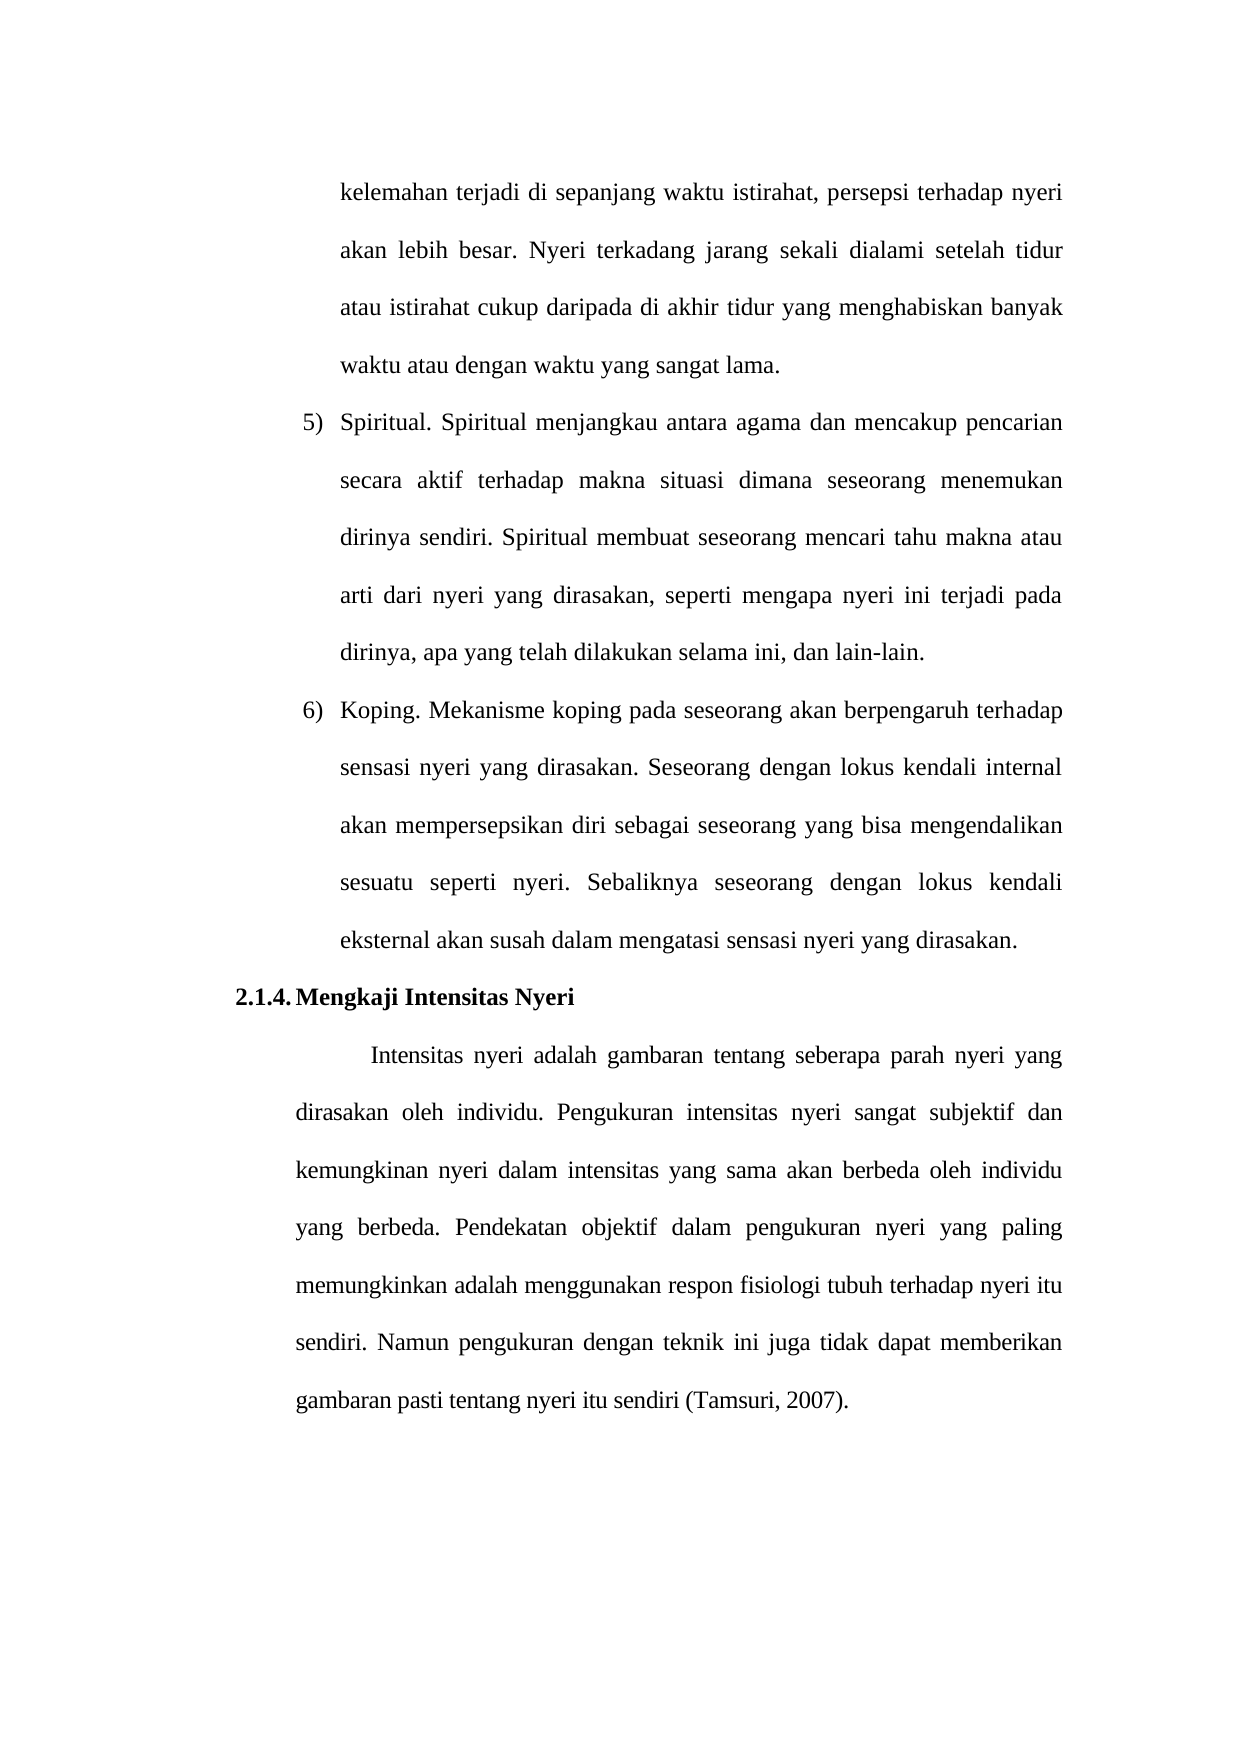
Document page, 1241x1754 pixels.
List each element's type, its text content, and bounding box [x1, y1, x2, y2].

list Koping. Mekanisme koping pada seseorang akan berpengaruh terhadap sensasi nyeri yang dirasakan. Seseorang dengan lokus kendali internal akan mempersepsikan diri sebagai seseorang yang bisa mengendalikan sesuatu seperti nyeri. Sebaliknya seseorang dengan lokus kendali eksternal akan susah dalam mengatasi sensasi nyeri yang dirasakan. [302, 695, 1063, 953]
list Mengkaji Intensitas Nyeri [235, 982, 1063, 1011]
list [302, 177, 1063, 378]
text Intensitas nyeri adalah gambaran tentang seberapa parah nyeri yang dirasakan oleh individu. Pengukuran intensitas nyeri sangat subjektif dan kemungkinan nyeri dalam intensitas yang sama akan berbeda oleh individu yang berbeda. Pendekatan objektif dalam pengukuran nyeri yang paling memungkinkan adalah menggunakan respon fisiologi tubuh terhadap nyeri itu sendiri. Namun pengukuran dengan teknik ini juga tidak dapat memberikan gambaran pasti tentang nyeri itu sendiri (Tamsuri, 2007). [295, 1040, 1063, 1413]
list Spiritual. Spiritual menjangkau antara agama dan mencakup pencarian secara aktif terhadap makna situasi dimana seseorang menemukan dirinya sendiri. Spiritual membuat seseorang mencari tahu makna atau arti dari nyeri yang dirasakan, seperti mengapa nyeri ini terjadi pada dirinya, apa yang telah dilakukan selama ini, dan lain-lain. [302, 407, 1063, 666]
